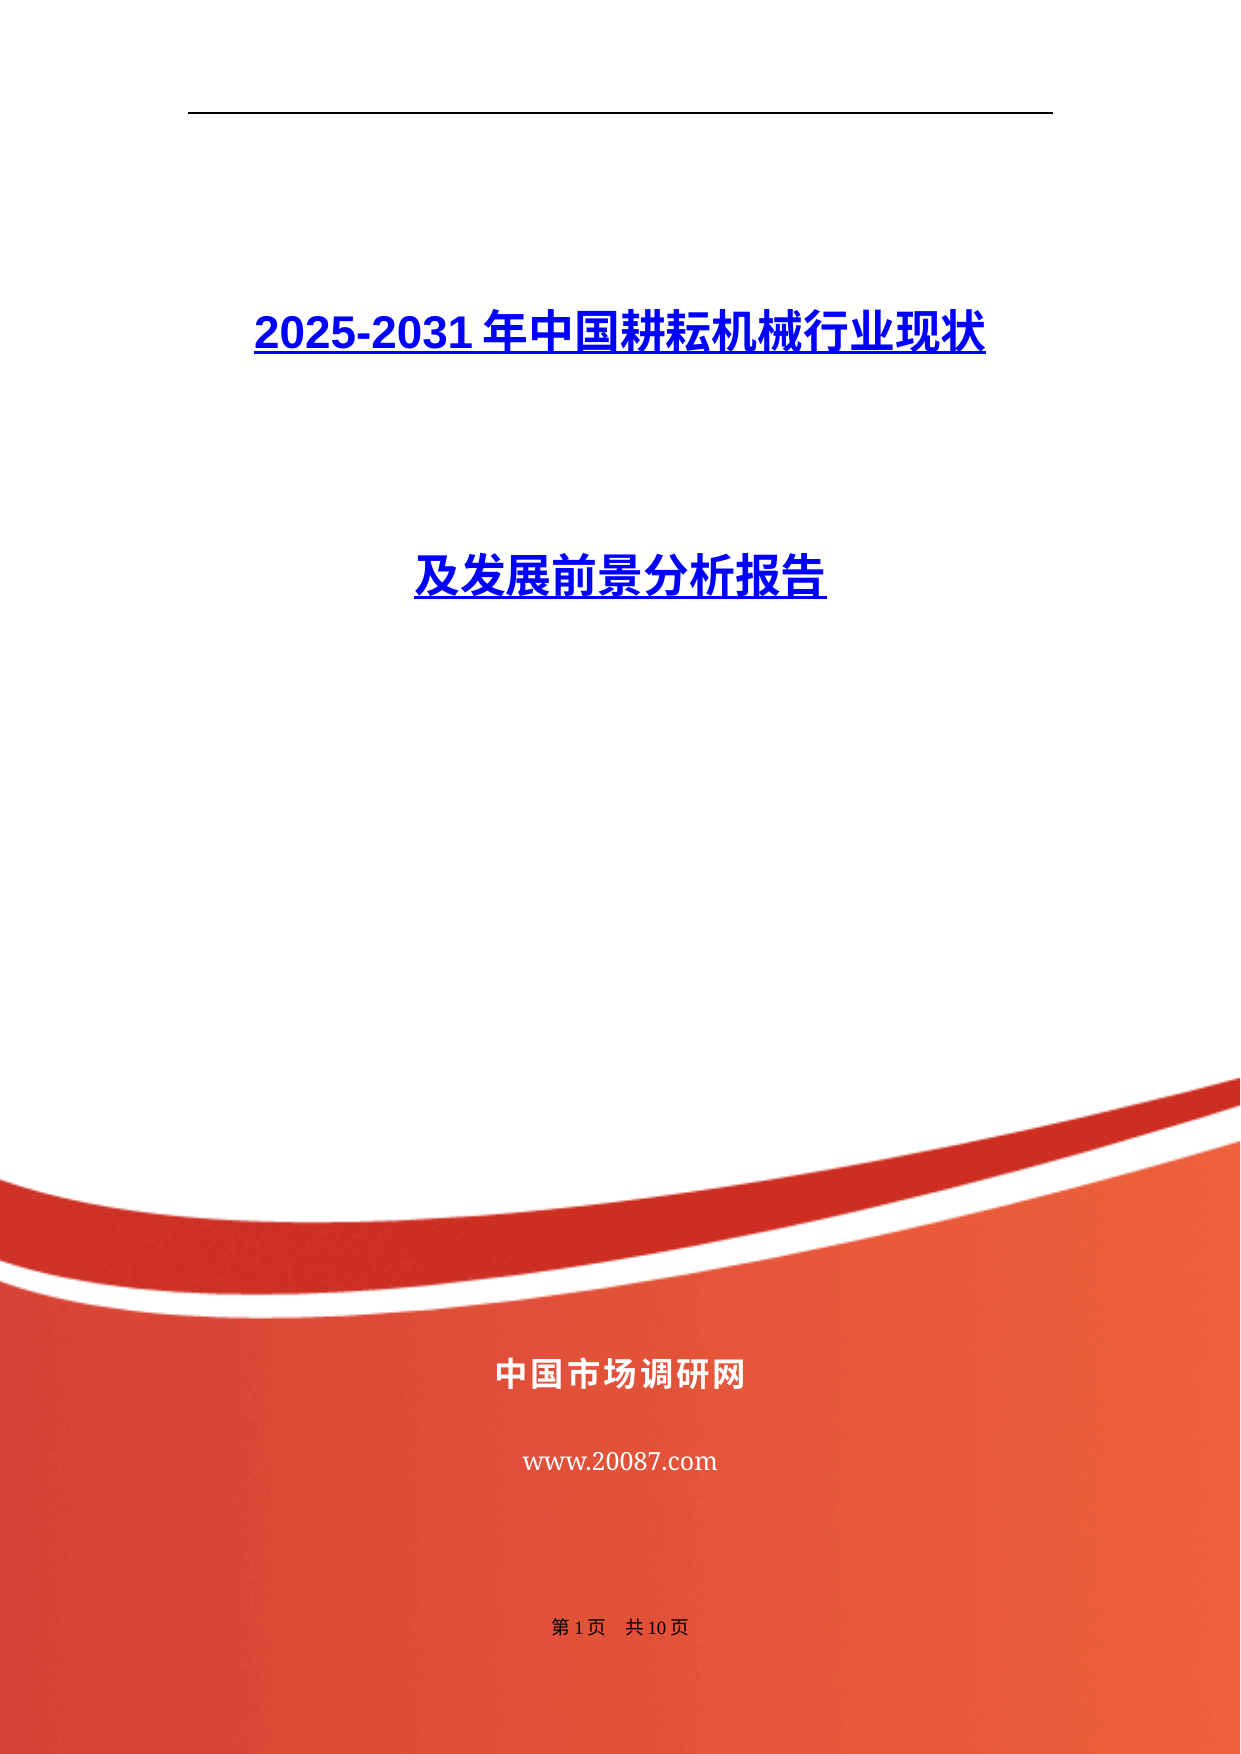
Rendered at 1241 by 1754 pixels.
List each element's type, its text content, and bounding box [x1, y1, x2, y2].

picture [0, 1006, 1241, 1754]
subtitle 中国市场调研网 [187, 1339, 1053, 1404]
text www.20087.com [187, 1428, 1053, 1493]
table_header 2025-2031年中国耕耘机械行业现状及发展前景分析报告 [188, 207, 1053, 773]
